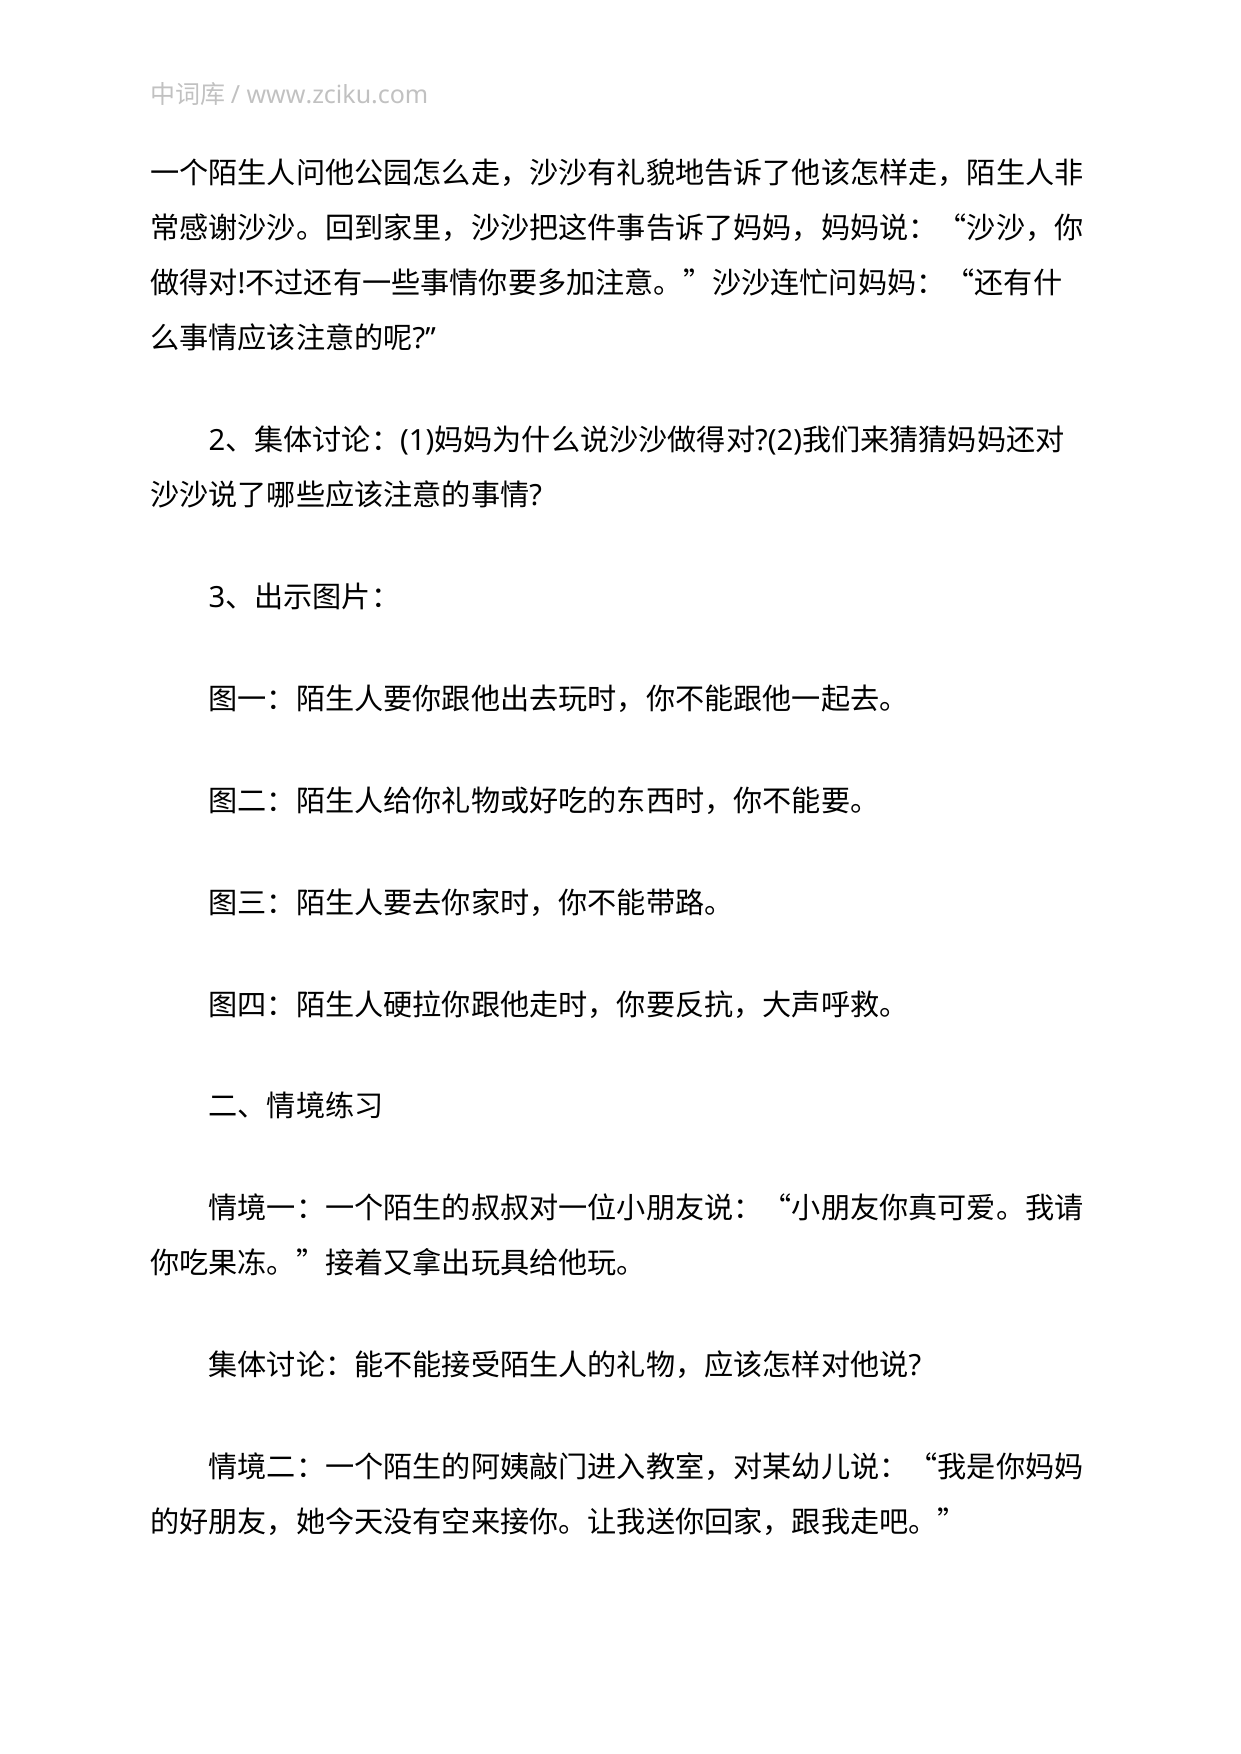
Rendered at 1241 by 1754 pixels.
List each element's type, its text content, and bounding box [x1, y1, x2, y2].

text 2、集体讨论：(1)妈妈为什么说沙沙做得对?(2)我们来猜猜妈妈还对沙沙说了哪些应该注意的事情? [150, 417, 1090, 514]
text 图二：陌生人给你礼物或好吃的东西时，你不能要。 [150, 777, 1090, 820]
text 3、出示图片： [150, 574, 1090, 616]
text 集体讨论：能不能接受陌生人的礼物，应该怎样对他说? [150, 1341, 1090, 1384]
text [150, 150, 1090, 357]
text 二、情境练习 [150, 1083, 1090, 1125]
text 情境一：一个陌生的叔叔对一位小朋友说：“小朋友你真可爱。我请你吃果冻。”接着又拿出玩具给他玩。 [150, 1184, 1090, 1282]
text 图四：陌生人硬拉你跟他走时，你要反抗，大声呼救。 [150, 981, 1090, 1023]
text 情境二：一个陌生的阿姨敲门进入教室，对某幼儿说：“我是你妈妈的好朋友，她今天没有空来接你。让我送你回家，跟我走吧。” [150, 1443, 1090, 1540]
text 图一：陌生人要你跟他出去玩时，你不能跟他一起去。 [150, 676, 1090, 718]
text 图三：陌生人要去你家时，你不能带路。 [150, 879, 1090, 922]
